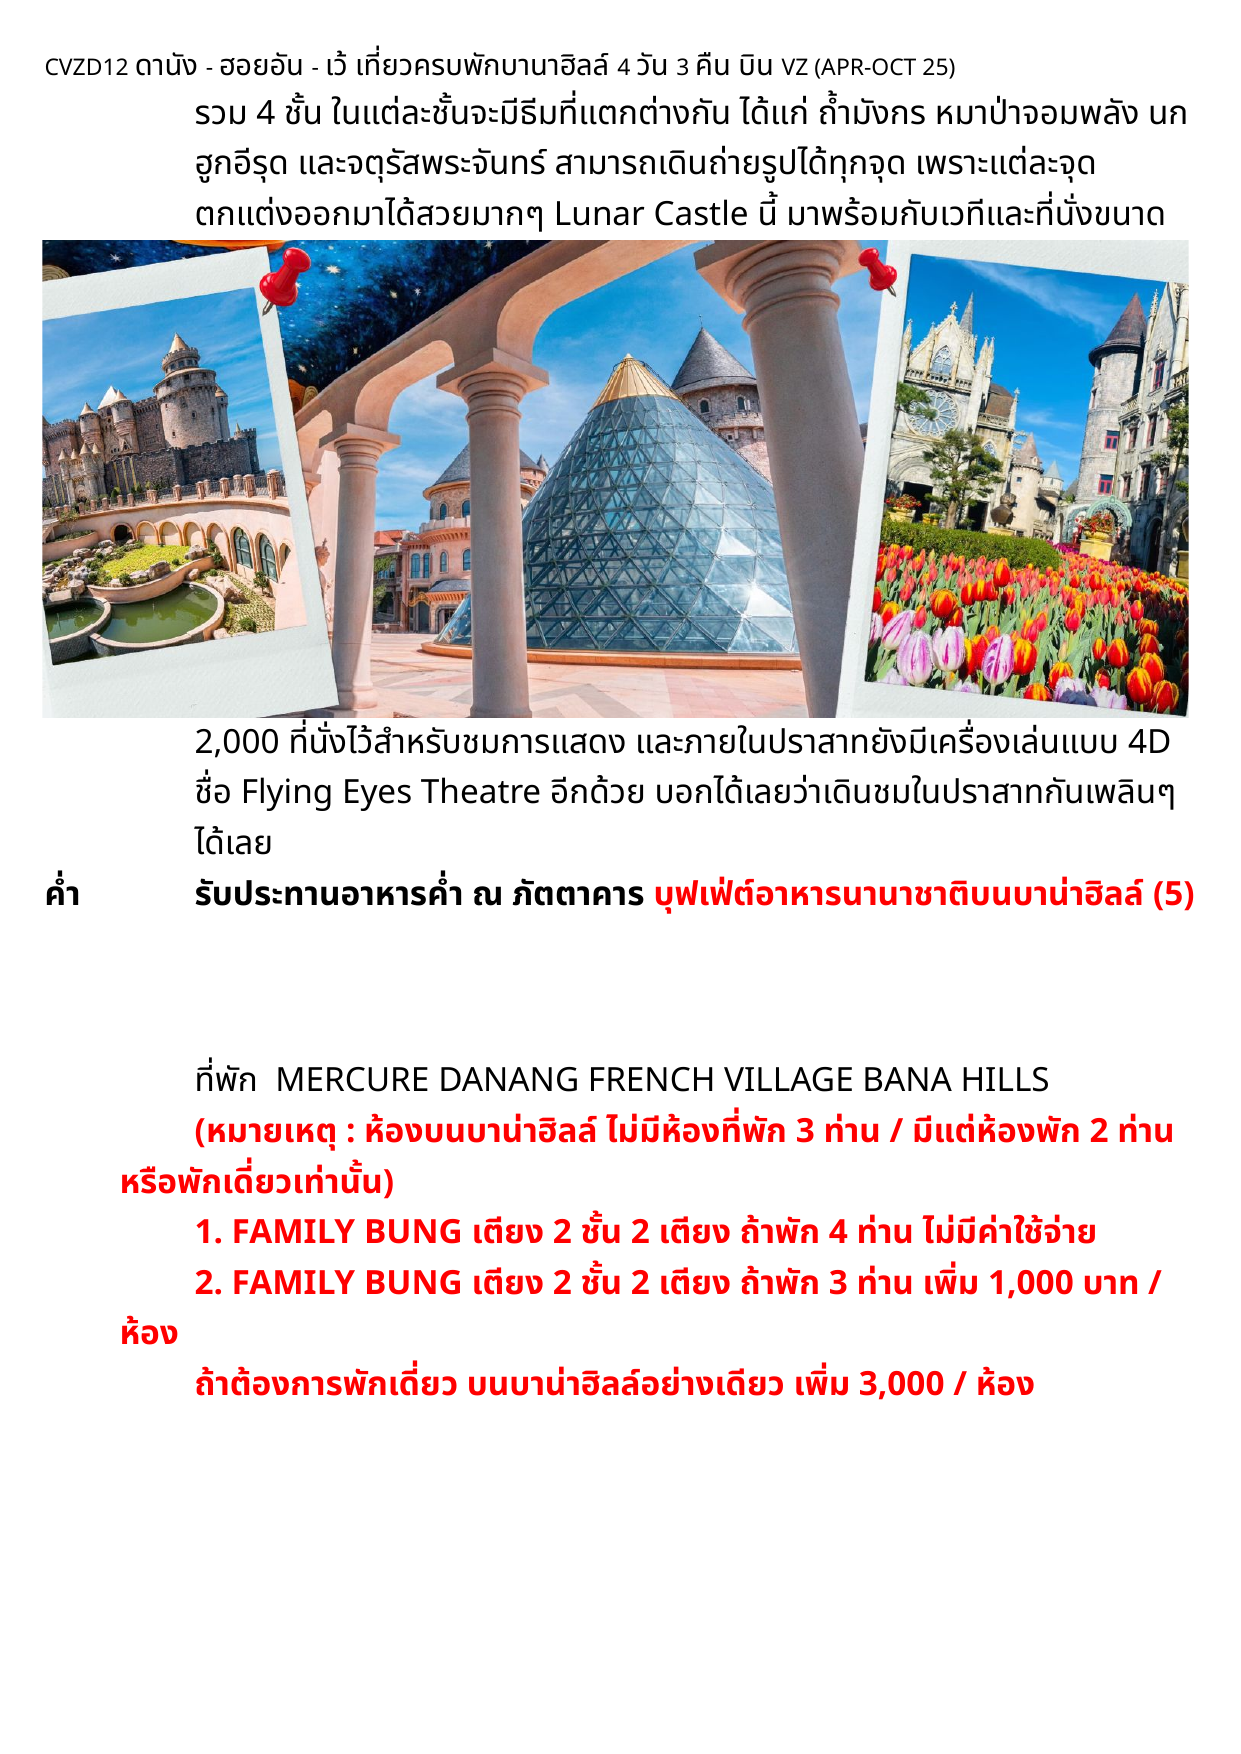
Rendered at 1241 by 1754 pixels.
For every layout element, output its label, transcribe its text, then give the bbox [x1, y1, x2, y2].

text ค่ำ รับประทานอาหารค่ำ ณ ภัตตาคาร บุฟเฟ่ต์อาหารนานาชาติบนบาน่าฮิลล์ (5) [44, 869, 1196, 920]
text (หมายเหตุ : ห้องบนบาน่าฮิลล์ ไม่มีห้องที่พัก 3 ท่าน / มีแต่ห้องพัก 2 ท่าน หรือพักเดี่ยวเท่านั้น) [119, 1107, 1196, 1208]
text ที่พัก MERCURE DANANG FRENCH VILLAGE BANA HILLS [119, 1056, 1196, 1107]
text ถ้าต้องการพักเดี่ยว บนบาน่าฮิลล์อย่างเดียว เพิ่ม 3,000 / ห้อง [119, 1360, 1196, 1410]
text 2. FAMILY BUNG เตียง 2 ชั้น 2 เตียง ถ้าพัก 3 ท่าน เพิ่ม 1,000 บาท / ห้อง [119, 1259, 1196, 1360]
picture [42, 240, 1189, 718]
text 1. FAMILY BUNG เตียง 2 ชั้น 2 เตียง ถ้าพัก 4 ท่าน ไม่มีค่าใช้จ่าย [119, 1208, 1196, 1259]
